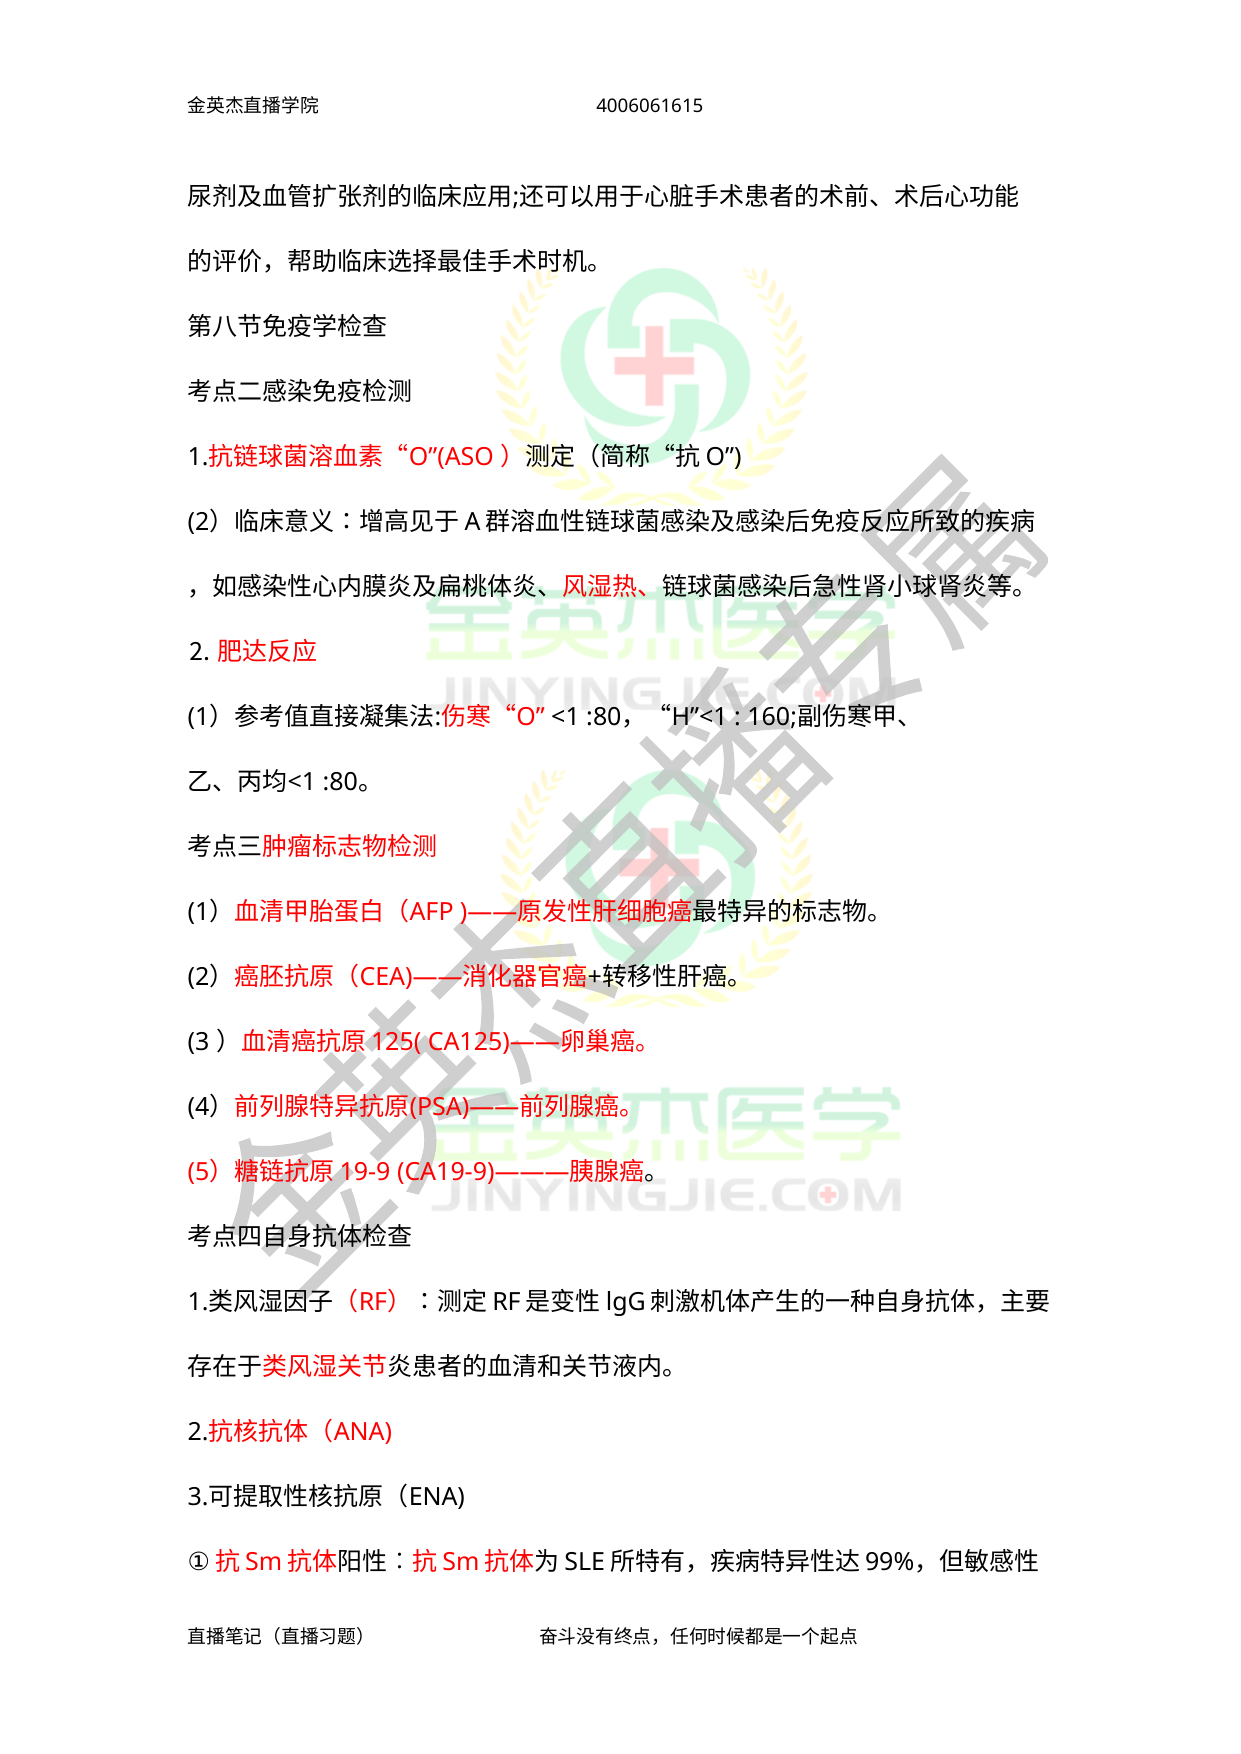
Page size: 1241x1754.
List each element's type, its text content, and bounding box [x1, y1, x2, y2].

text 第八节免疫学检查 [187, 292, 1053, 357]
text 乙、丙均<1 :80。 [187, 747, 1053, 812]
text (1）参考值直接凝集法:伤寒“O” <1 :80，“H”<1 : 160;副伤寒甲、 [187, 682, 1053, 747]
text 考点四自身抗体检查 [187, 1202, 1053, 1267]
text (2）癌胚抗原（CEA)——消化器官癌+转移性肝癌。 [187, 942, 1053, 1007]
text 考点二感染免疫检测 [187, 357, 1053, 422]
text 考点三肿瘤标志物检测 [187, 812, 1053, 877]
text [187, 1527, 1053, 1592]
text 尿剂及血管扩张剂的临床应用;还可以用于心脏手术患者的术前、术后心功能 [187, 162, 1053, 227]
text ⒉肥达反应 [187, 617, 1053, 682]
text 的评价，帮助临床选择最佳手术时机。 [187, 227, 1053, 292]
text ，如感染性心内膜炎及扁桃体炎、风湿热、链球菌感染后急性肾小球肾炎等。 [187, 552, 1053, 617]
text (4）前列腺特异抗原(PSA)——前列腺癌。 [187, 1072, 1053, 1137]
text (5）糖链抗原19-9 (CA19-9)———胰腺癌。 [187, 1137, 1053, 1202]
text (1）血清甲胎蛋白（AFP )——原发性肝细胞癌最特异的标志物。 [187, 877, 1053, 942]
text 1.抗链球菌溶血素“O”(ASO ）测定（简称“抗O”) [187, 422, 1053, 487]
text (3 ）血清癌抗原125( CA125)——卵巢癌。 [187, 1007, 1053, 1072]
text 1.类风湿因子（RF）∶测定RF是变性lgG刺激机体产生的一种自身抗体，主要 [187, 1267, 1053, 1332]
text (2）临床意义∶增高见于A群溶血性链球菌感染及感染后免疫反应所致的疾病 [187, 487, 1053, 552]
text 3.可提取性核抗原（ENA) [187, 1462, 1053, 1527]
text 2.抗核抗体（ANA) [187, 1397, 1053, 1462]
text 存在于类风湿关节炎患者的血清和关节液内。 [187, 1332, 1053, 1397]
